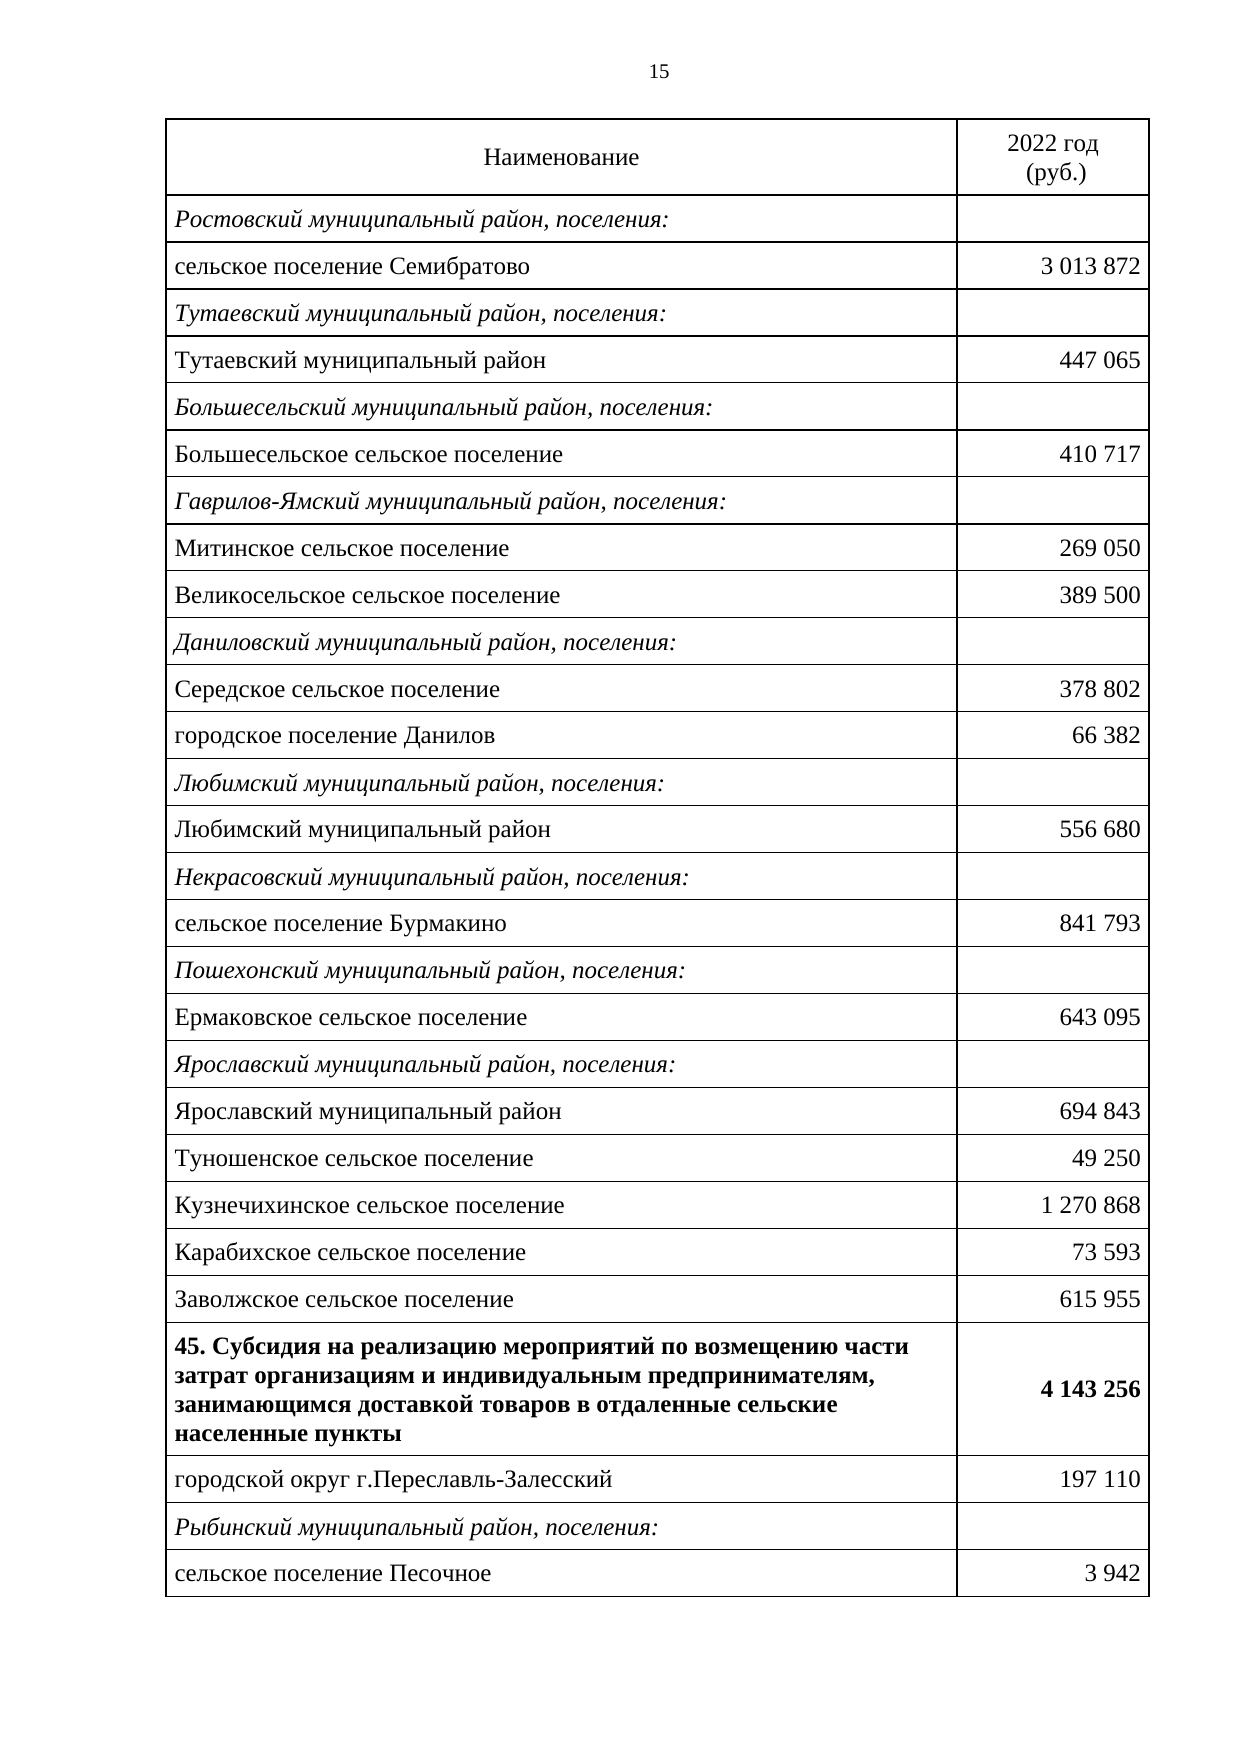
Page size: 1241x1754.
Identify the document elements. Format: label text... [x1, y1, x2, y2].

table_cell 45. Субсидия на реализацию мероприятий по возмещению части затрат организациям и индивидуальным предпринимателям, занимающимся доставкой товаров в отдаленные сельские населенные пункты [167, 1323, 956, 1455]
table_cell [958, 1503, 1148, 1549]
table_cell Карабихское сельское поселение [167, 1229, 956, 1274]
table_cell Тутаевский муниципальный район [167, 337, 956, 382]
table_cell [958, 759, 1148, 805]
table_cell Даниловский муниципальный район, поселения: [167, 618, 956, 664]
table_cell городской округ г.Переславль-Залесский [167, 1456, 956, 1502]
table_cell [958, 1041, 1148, 1087]
table_cell Середское сельское поселение [167, 665, 956, 711]
table_cell [958, 383, 1148, 429]
table_cell Пошехонский муниципальный район, поселения: [167, 947, 956, 993]
table_cell Великосельское сельское поселение [167, 571, 956, 617]
table_cell 378 802 [958, 665, 1148, 711]
table_cell 197 110 [958, 1456, 1148, 1502]
table_cell сельское поселение Семибратово [167, 243, 956, 288]
table_cell 643 095 [958, 994, 1148, 1039]
table_cell 73 593 [958, 1229, 1148, 1274]
table_cell Ермаковское сельское поселение [167, 994, 956, 1039]
table_cell Рыбинский муниципальный район, поселения: [167, 1503, 956, 1549]
table_cell [958, 853, 1148, 899]
table_cell Заволжское сельское поселение [167, 1276, 956, 1321]
table_cell 389 500 [958, 571, 1148, 617]
table_cell 269 050 [958, 525, 1148, 570]
table_cell [958, 477, 1148, 523]
table_cell Ярославский муниципальный район, поселения: [167, 1041, 956, 1087]
table_cell Митинское сельское поселение [167, 525, 956, 570]
table_cell Туношенское сельское поселение [167, 1135, 956, 1181]
table_cell 615 955 [958, 1276, 1148, 1321]
table_cell 66 382 [958, 712, 1148, 758]
table_cell Большесельское сельское поселение [167, 431, 956, 476]
table_cell сельское поселение Бурмакино [167, 900, 956, 946]
table_cell 3 013 872 [958, 243, 1148, 288]
table_cell 49 250 [958, 1135, 1148, 1181]
table_cell Любимский муниципальный район, поселения: [167, 759, 956, 805]
table_cell Кузнечихинское сельское поселение [167, 1182, 956, 1227]
table_cell [958, 947, 1148, 993]
table_cell городское поселение Данилов [167, 712, 956, 758]
table_cell [958, 618, 1148, 664]
table_cell 556 680 [958, 806, 1148, 852]
table_cell Гаврилов-Ямский муниципальный район, поселения: [167, 477, 956, 523]
table_cell Любимский муниципальный район [167, 806, 956, 852]
table_cell 4 143 256 [958, 1323, 1148, 1455]
table_cell 447 065 [958, 337, 1148, 382]
table_cell Тутаевский муниципальный район, поселения: [167, 290, 956, 335]
table_cell сельское поселение Песочное [167, 1550, 956, 1596]
table_cell [958, 290, 1148, 335]
table_cell 410 717 [958, 431, 1148, 476]
table_cell 1 270 868 [958, 1182, 1148, 1227]
table_cell [958, 196, 1148, 241]
table_cell Большесельский муниципальный район, поселения: [167, 383, 956, 429]
table_header [167, 120, 956, 194]
table_cell 694 843 [958, 1088, 1148, 1133]
table_cell 3 942 [958, 1550, 1148, 1596]
table_cell Некрасовский муниципальный район, поселения: [167, 853, 956, 899]
table_header [958, 120, 1148, 194]
table_cell Ростовский муниципальный район, поселения: [167, 196, 956, 241]
table_cell 841 793 [958, 900, 1148, 946]
table_cell Ярославский муниципальный район [167, 1088, 956, 1133]
